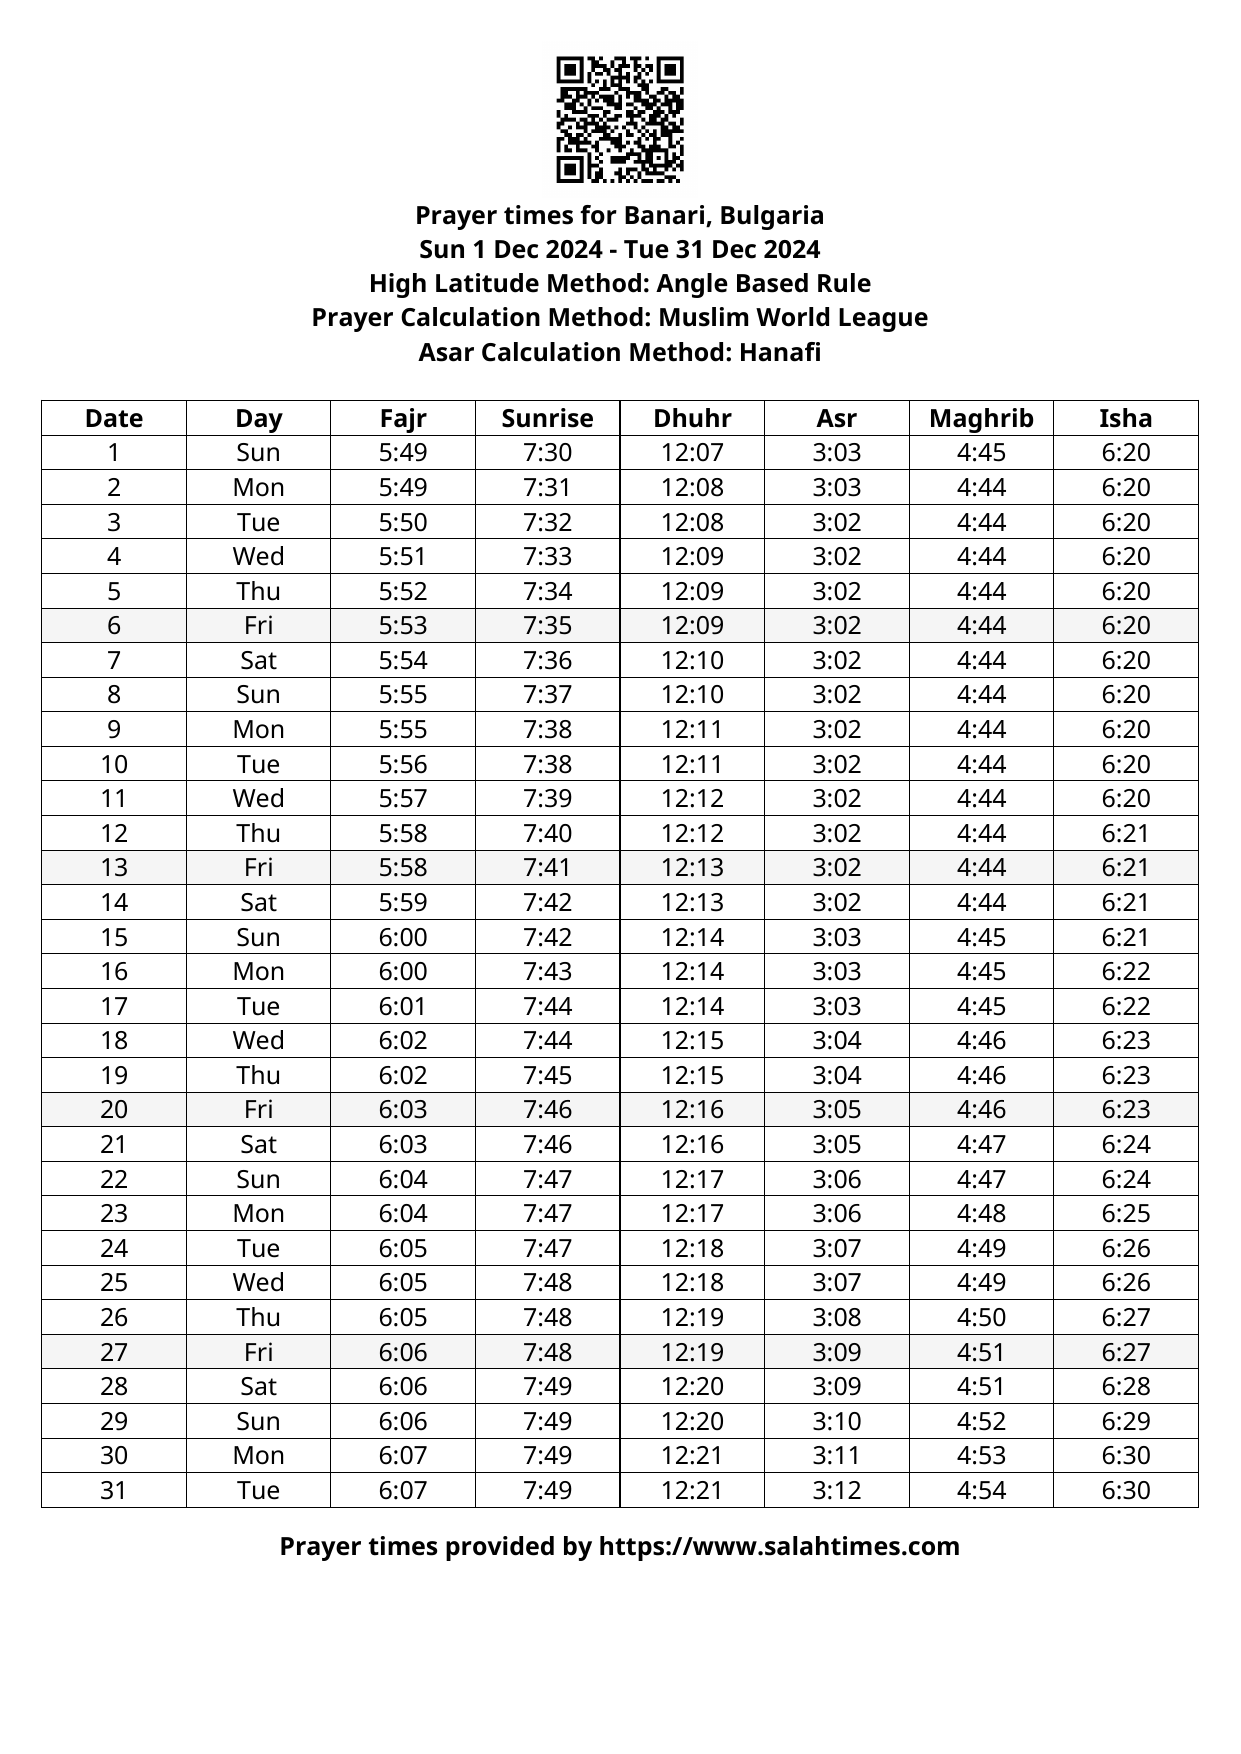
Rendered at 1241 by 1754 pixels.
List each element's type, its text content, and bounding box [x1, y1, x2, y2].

table_cell 7:38 [476, 712, 619, 746]
table_cell 12:18 [621, 1231, 764, 1264]
text High Latitude Method: Angle Based Rule [42, 266, 1198, 300]
table_cell Sat [187, 1127, 330, 1161]
table_cell 12:11 [621, 712, 764, 746]
table_cell 4:49 [910, 1266, 1053, 1299]
table_cell 27 [42, 1335, 186, 1368]
table_cell 12:09 [621, 539, 764, 573]
table_cell 6:06 [331, 1369, 475, 1403]
table_cell 6:20 [1054, 574, 1198, 607]
table_cell 5:58 [331, 851, 475, 884]
table_cell 6:25 [1054, 1196, 1198, 1230]
table_cell 3:08 [765, 1300, 909, 1334]
table_cell 12:14 [621, 920, 764, 953]
table_cell 30 [42, 1439, 186, 1472]
table_cell 6:02 [331, 1058, 475, 1092]
table_cell 7:35 [476, 609, 619, 642]
table_cell 12:18 [621, 1266, 764, 1299]
table_cell 12 [42, 816, 186, 849]
table_cell Thu [187, 1300, 330, 1334]
table_cell 12:20 [621, 1369, 764, 1403]
table_header Fajr [331, 401, 475, 434]
table_cell 6:22 [1054, 954, 1198, 988]
table_cell 6:28 [1054, 1369, 1198, 1403]
table_cell 3:03 [765, 470, 909, 504]
table_cell 5:49 [331, 470, 475, 504]
table_cell 6:00 [331, 920, 475, 953]
text Asar Calculation Method: Hanafi [42, 334, 1198, 368]
table_cell Wed [187, 1266, 330, 1299]
table_cell 7 [42, 643, 186, 677]
table_cell Fri [187, 609, 330, 642]
table_cell 3:09 [765, 1369, 909, 1403]
table_cell 4:44 [910, 574, 1053, 607]
table_cell 6:20 [1054, 643, 1198, 677]
table_cell 3:02 [765, 885, 909, 919]
table_cell 22 [42, 1162, 186, 1195]
table_cell 7:44 [476, 989, 619, 1022]
table_cell 6:02 [331, 1024, 475, 1057]
table_cell 7:46 [476, 1127, 619, 1161]
table_cell Sun [187, 436, 330, 469]
table_cell 31 [42, 1473, 186, 1507]
table_cell 6:04 [331, 1196, 475, 1230]
table_cell 3:12 [765, 1473, 909, 1507]
table_header Date [42, 401, 186, 434]
table_cell 6:21 [1054, 851, 1198, 884]
table_cell 20 [42, 1093, 186, 1126]
table_cell 5:51 [331, 539, 475, 573]
table_cell 4:44 [910, 678, 1053, 711]
table_cell 12:08 [621, 470, 764, 504]
table_cell Sun [187, 1162, 330, 1195]
table_cell 3:02 [765, 505, 909, 538]
table_cell 7:33 [476, 539, 619, 573]
table_cell 7:48 [476, 1300, 619, 1334]
table_cell 12:13 [621, 851, 764, 884]
table_cell 4:44 [910, 851, 1053, 884]
table_cell 6:23 [1054, 1093, 1198, 1126]
table_cell Sat [187, 885, 330, 919]
table_cell Sat [187, 643, 330, 677]
table_cell 7:42 [476, 885, 619, 919]
table_cell Tue [187, 505, 330, 538]
table_cell 4:52 [910, 1404, 1053, 1437]
table_cell 6:27 [1054, 1335, 1198, 1368]
table_cell Wed [187, 1024, 330, 1057]
table_cell 7:37 [476, 678, 619, 711]
table_cell 7:41 [476, 851, 619, 884]
table_cell 7:38 [476, 747, 619, 780]
table_cell 12:16 [621, 1127, 764, 1161]
table_cell 12:10 [621, 643, 764, 677]
table_cell 5:52 [331, 574, 475, 607]
picture [542, 41, 699, 198]
table_cell 6 [42, 609, 186, 642]
table_cell Mon [187, 1196, 330, 1230]
table_cell 12:13 [621, 885, 764, 919]
table_cell Mon [187, 1439, 330, 1472]
table_cell 6:04 [331, 1162, 475, 1195]
table_cell 16 [42, 954, 186, 988]
table_cell 6:30 [1054, 1439, 1198, 1472]
table_cell 10 [42, 747, 186, 780]
table_cell 6:00 [331, 954, 475, 988]
table_cell 4:45 [910, 436, 1053, 469]
table_cell 4:46 [910, 1058, 1053, 1092]
table_cell 12:14 [621, 954, 764, 988]
table_cell 12:10 [621, 678, 764, 711]
table_cell 5:50 [331, 505, 475, 538]
table_cell Sun [187, 1404, 330, 1437]
table_cell 3:05 [765, 1093, 909, 1126]
table_cell 4:44 [910, 712, 1053, 746]
table_cell 7:49 [476, 1404, 619, 1437]
table_cell 12:12 [621, 816, 764, 849]
table_cell 12:15 [621, 1058, 764, 1092]
table_cell Tue [187, 989, 330, 1022]
table_cell Mon [187, 470, 330, 504]
table_cell 21 [42, 1127, 186, 1161]
table_cell 12:09 [621, 574, 764, 607]
table_cell 17 [42, 989, 186, 1022]
table_cell 3:02 [765, 609, 909, 642]
table_cell 7:42 [476, 920, 619, 953]
table_cell 12:21 [621, 1473, 764, 1507]
table_cell 7:47 [476, 1231, 619, 1264]
table_cell 3:03 [765, 989, 909, 1022]
table_cell 3:03 [765, 920, 909, 953]
table_cell 4:54 [910, 1473, 1053, 1507]
table_cell 6:20 [1054, 505, 1198, 538]
table_header Day [187, 401, 330, 434]
table_cell 6:03 [331, 1093, 475, 1126]
table_cell 6:05 [331, 1266, 475, 1299]
table_cell 6:26 [1054, 1231, 1198, 1264]
table_cell 3:11 [765, 1439, 909, 1472]
table_cell 23 [42, 1196, 186, 1230]
table_cell 4:45 [910, 989, 1053, 1022]
table_cell 6:20 [1054, 781, 1198, 815]
table_cell 6:20 [1054, 747, 1198, 780]
table_cell 7:32 [476, 505, 619, 538]
table_cell 6:20 [1054, 539, 1198, 573]
table_cell 6:07 [331, 1439, 475, 1472]
table_cell Fri [187, 1335, 330, 1368]
table_cell 12:11 [621, 747, 764, 780]
table_cell 3:02 [765, 816, 909, 849]
table_cell 8 [42, 678, 186, 711]
table_cell 3:02 [765, 539, 909, 573]
table_cell 3:03 [765, 954, 909, 988]
table_cell 12:19 [621, 1300, 764, 1334]
table_cell Fri [187, 1093, 330, 1126]
table_cell 6:21 [1054, 816, 1198, 849]
table_cell 12:17 [621, 1162, 764, 1195]
table_cell 4:44 [910, 643, 1053, 677]
table_cell 3:10 [765, 1404, 909, 1437]
table_cell 7:30 [476, 436, 619, 469]
table_cell 6:20 [1054, 470, 1198, 504]
table_cell 12:16 [621, 1093, 764, 1126]
table_cell 4:46 [910, 1093, 1053, 1126]
table_cell 4:49 [910, 1231, 1053, 1264]
table_cell 4:48 [910, 1196, 1053, 1230]
table_cell 7:45 [476, 1058, 619, 1092]
table_cell 7:39 [476, 781, 619, 815]
table_cell 13 [42, 851, 186, 884]
table_cell Sun [187, 678, 330, 711]
table_cell 7:48 [476, 1266, 619, 1299]
table_cell 5:59 [331, 885, 475, 919]
table_cell 6:07 [331, 1473, 475, 1507]
table_cell Thu [187, 574, 330, 607]
table_cell 3:02 [765, 747, 909, 780]
table_cell 4:44 [910, 781, 1053, 815]
table_cell 6:23 [1054, 1058, 1198, 1092]
table_cell 3:06 [765, 1196, 909, 1230]
table_cell 7:47 [476, 1162, 619, 1195]
table_cell 3:02 [765, 712, 909, 746]
table_cell 12:07 [621, 436, 764, 469]
table_cell Mon [187, 712, 330, 746]
table_cell 5:49 [331, 436, 475, 469]
table_cell 7:31 [476, 470, 619, 504]
table_cell 5:57 [331, 781, 475, 815]
text Prayer times provided by https://www.salahtimes.com [42, 1528, 1198, 1563]
table_cell 25 [42, 1266, 186, 1299]
table_cell 5 [42, 574, 186, 607]
table_cell 3:02 [765, 781, 909, 815]
table_cell 3:06 [765, 1162, 909, 1195]
table_cell 12:20 [621, 1404, 764, 1437]
table_cell 12:14 [621, 989, 764, 1022]
table_cell 12:15 [621, 1024, 764, 1057]
table_cell 18 [42, 1024, 186, 1057]
table_cell 7:47 [476, 1196, 619, 1230]
table_cell 6:01 [331, 989, 475, 1022]
table_cell 5:58 [331, 816, 475, 849]
table_cell 6:05 [331, 1300, 475, 1334]
table_cell Sat [187, 1369, 330, 1403]
table_cell Wed [187, 781, 330, 815]
table_cell 5:53 [331, 609, 475, 642]
table_cell 4:50 [910, 1300, 1053, 1334]
table_cell 7:34 [476, 574, 619, 607]
table_cell 6:26 [1054, 1266, 1198, 1299]
table_cell 24 [42, 1231, 186, 1264]
table_cell 4:47 [910, 1162, 1053, 1195]
table_cell 11 [42, 781, 186, 815]
table_cell 6:23 [1054, 1024, 1198, 1057]
table_cell 19 [42, 1058, 186, 1092]
table_cell 28 [42, 1369, 186, 1403]
table_cell 14 [42, 885, 186, 919]
table_cell 6:24 [1054, 1127, 1198, 1161]
table_cell 3:02 [765, 574, 909, 607]
table_cell 3:07 [765, 1231, 909, 1264]
table_cell 4:53 [910, 1439, 1053, 1472]
text Sun 1 Dec 2024 - Tue 31 Dec 2024 [42, 232, 1198, 266]
table_cell 3:02 [765, 643, 909, 677]
table_cell 12:21 [621, 1439, 764, 1472]
table_cell 7:49 [476, 1369, 619, 1403]
table_cell 5:56 [331, 747, 475, 780]
table_cell 3:04 [765, 1024, 909, 1057]
table_cell 6:21 [1054, 885, 1198, 919]
table_cell 12:12 [621, 781, 764, 815]
table_cell 7:49 [476, 1473, 619, 1507]
table_cell 5:55 [331, 678, 475, 711]
table_cell 4:51 [910, 1369, 1053, 1403]
table_cell 3:04 [765, 1058, 909, 1092]
table_cell 6:29 [1054, 1404, 1198, 1437]
text Prayer Calculation Method: Muslim World League [42, 300, 1198, 334]
table_cell 3 [42, 505, 186, 538]
table_cell 12:09 [621, 609, 764, 642]
table_cell Tue [187, 1473, 330, 1507]
table_cell 7:36 [476, 643, 619, 677]
table_cell 4:44 [910, 747, 1053, 780]
table_cell 6:06 [331, 1404, 475, 1437]
table_cell 6:05 [331, 1231, 475, 1264]
table_cell 7:49 [476, 1439, 619, 1472]
table_cell 6:03 [331, 1127, 475, 1161]
table_cell Mon [187, 954, 330, 988]
table_header Maghrib [910, 401, 1053, 434]
table_cell 3:07 [765, 1266, 909, 1299]
table_header Asr [765, 401, 909, 434]
table_cell 12:08 [621, 505, 764, 538]
table_cell 4:44 [910, 609, 1053, 642]
table_cell Thu [187, 1058, 330, 1092]
table_header Dhuhr [621, 401, 764, 434]
table_cell 7:43 [476, 954, 619, 988]
table_cell 5:55 [331, 712, 475, 746]
table_cell 9 [42, 712, 186, 746]
text Prayer times for Banari, Bulgaria [42, 198, 1198, 232]
table_header Isha [1054, 401, 1198, 434]
table_cell Wed [187, 539, 330, 573]
table_cell 4:44 [910, 816, 1053, 849]
table_cell 6:30 [1054, 1473, 1198, 1507]
table_cell Tue [187, 1231, 330, 1264]
table_cell 7:44 [476, 1024, 619, 1057]
table_cell 6:27 [1054, 1300, 1198, 1334]
table_cell 7:46 [476, 1093, 619, 1126]
table_cell 7:48 [476, 1335, 619, 1368]
table_cell 6:20 [1054, 678, 1198, 711]
table_cell 3:05 [765, 1127, 909, 1161]
table_cell 4 [42, 539, 186, 573]
table_cell 4:45 [910, 920, 1053, 953]
table_cell 4:45 [910, 954, 1053, 988]
table_cell 5:54 [331, 643, 475, 677]
table_cell 3:02 [765, 851, 909, 884]
table_cell 6:24 [1054, 1162, 1198, 1195]
table_cell 3:03 [765, 436, 909, 469]
table_cell 3:02 [765, 678, 909, 711]
table_cell 29 [42, 1404, 186, 1437]
table_cell 6:20 [1054, 609, 1198, 642]
table_cell 4:44 [910, 539, 1053, 573]
table_cell 1 [42, 436, 186, 469]
table_cell 2 [42, 470, 186, 504]
table_cell 6:20 [1054, 436, 1198, 469]
table_header Sunrise [476, 401, 619, 434]
table_cell 26 [42, 1300, 186, 1334]
table_cell Thu [187, 816, 330, 849]
table_cell 3:09 [765, 1335, 909, 1368]
table_cell Sun [187, 920, 330, 953]
table_cell 12:19 [621, 1335, 764, 1368]
table_cell 4:44 [910, 505, 1053, 538]
table_cell 7:40 [476, 816, 619, 849]
table_cell Tue [187, 747, 330, 780]
table_cell 6:06 [331, 1335, 475, 1368]
table_cell 6:22 [1054, 989, 1198, 1022]
table_cell 4:44 [910, 885, 1053, 919]
table_cell 15 [42, 920, 186, 953]
table_cell Fri [187, 851, 330, 884]
table_cell 4:44 [910, 470, 1053, 504]
table_cell 4:47 [910, 1127, 1053, 1161]
table_cell 6:21 [1054, 920, 1198, 953]
table_cell 12:17 [621, 1196, 764, 1230]
table_cell 4:46 [910, 1024, 1053, 1057]
table_cell 4:51 [910, 1335, 1053, 1368]
table_cell 6:20 [1054, 712, 1198, 746]
